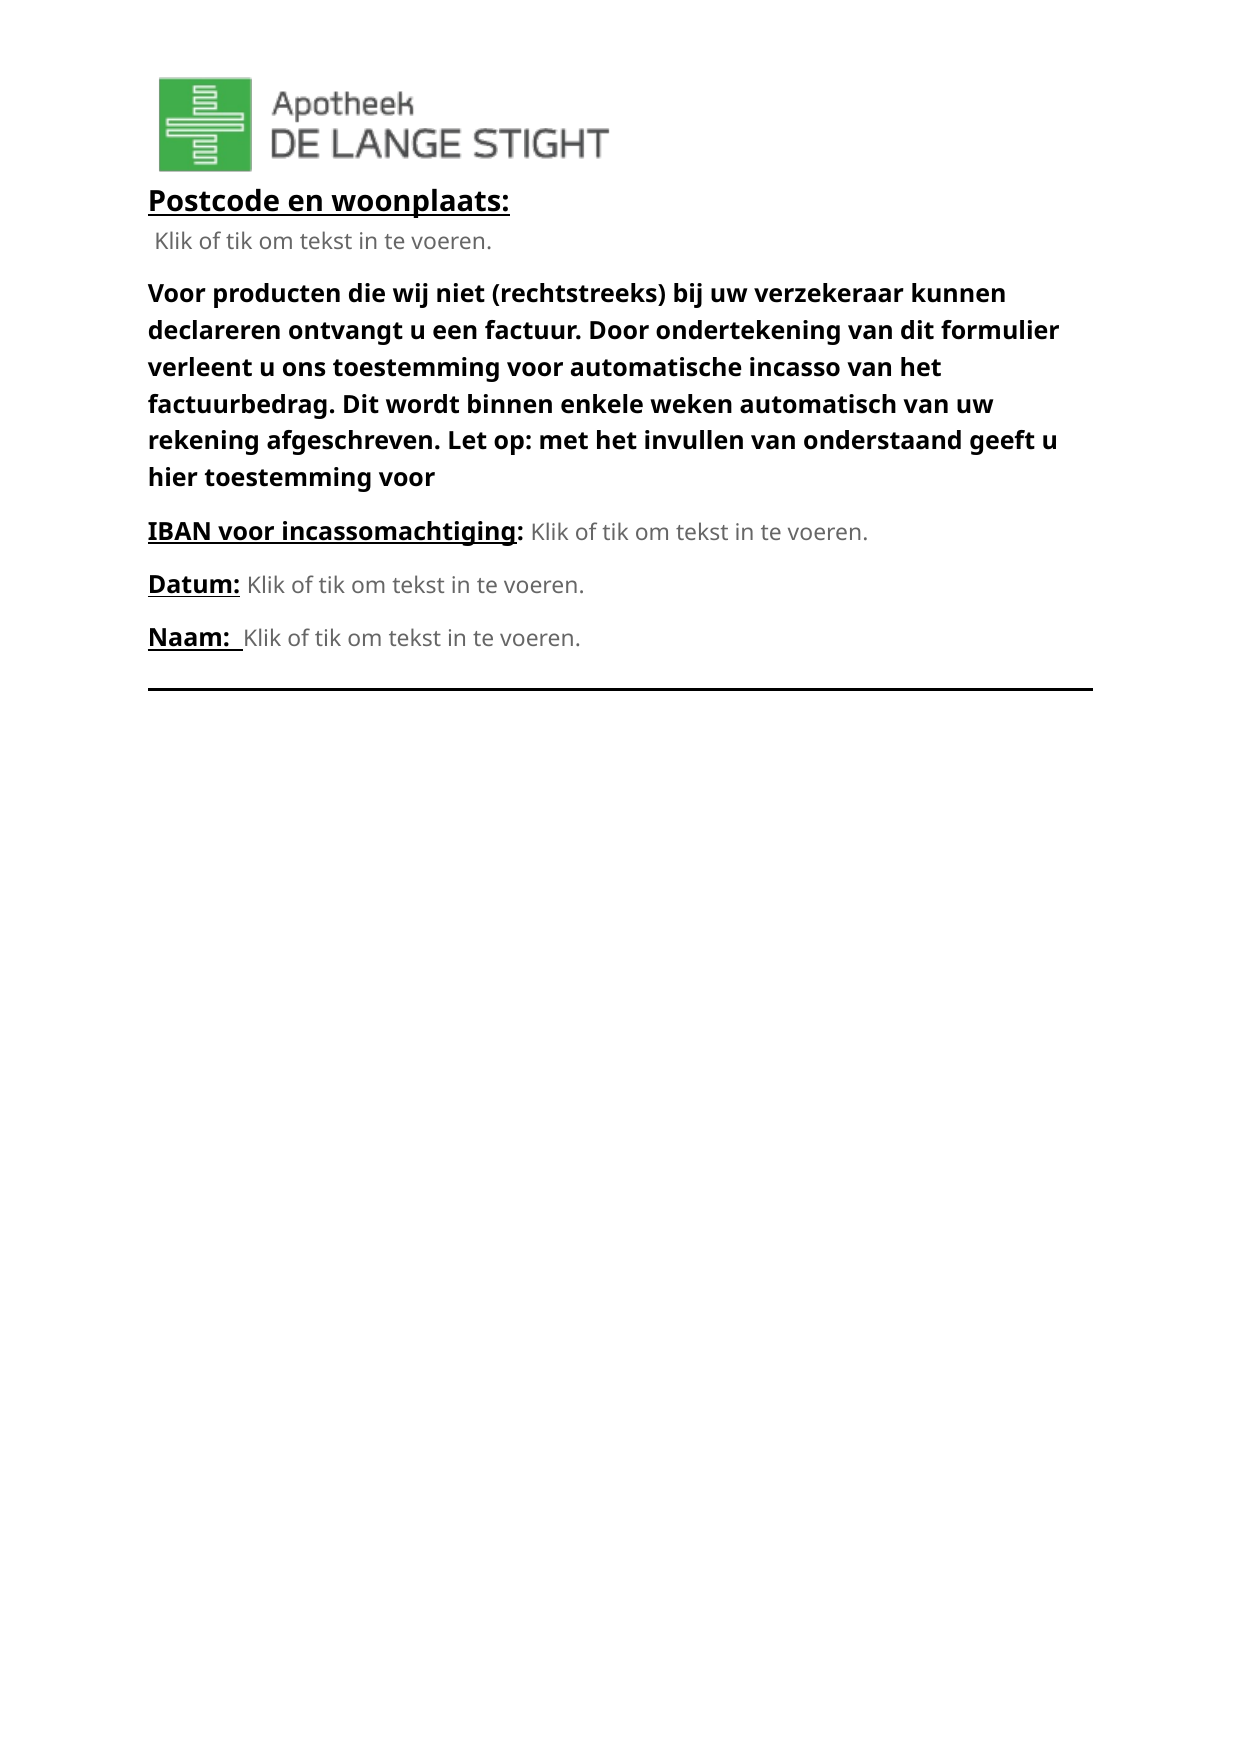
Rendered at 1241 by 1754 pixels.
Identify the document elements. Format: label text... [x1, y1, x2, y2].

text Postcode en woonplaats: [148, 180, 1093, 257]
picture [147, 73, 617, 181]
text IBAN voor incassomachtiging: [148, 513, 1093, 547]
text Naam: [148, 620, 1093, 688]
text Datum: [148, 567, 1093, 601]
text Voor producten die wij niet (rechtstreeks) bij uw verzekeraar kunnen declareren ontvangt u een factuur. Door ondertekening van dit formulier verleent u ons toestemming voor automatische incasso van het factuurbedrag. Dit wordt binnen enkele weken automatisch van uw rekening afgeschreven. Let op: met het invullen van onderstaand geeft u hier toestemming voor [148, 276, 1093, 494]
